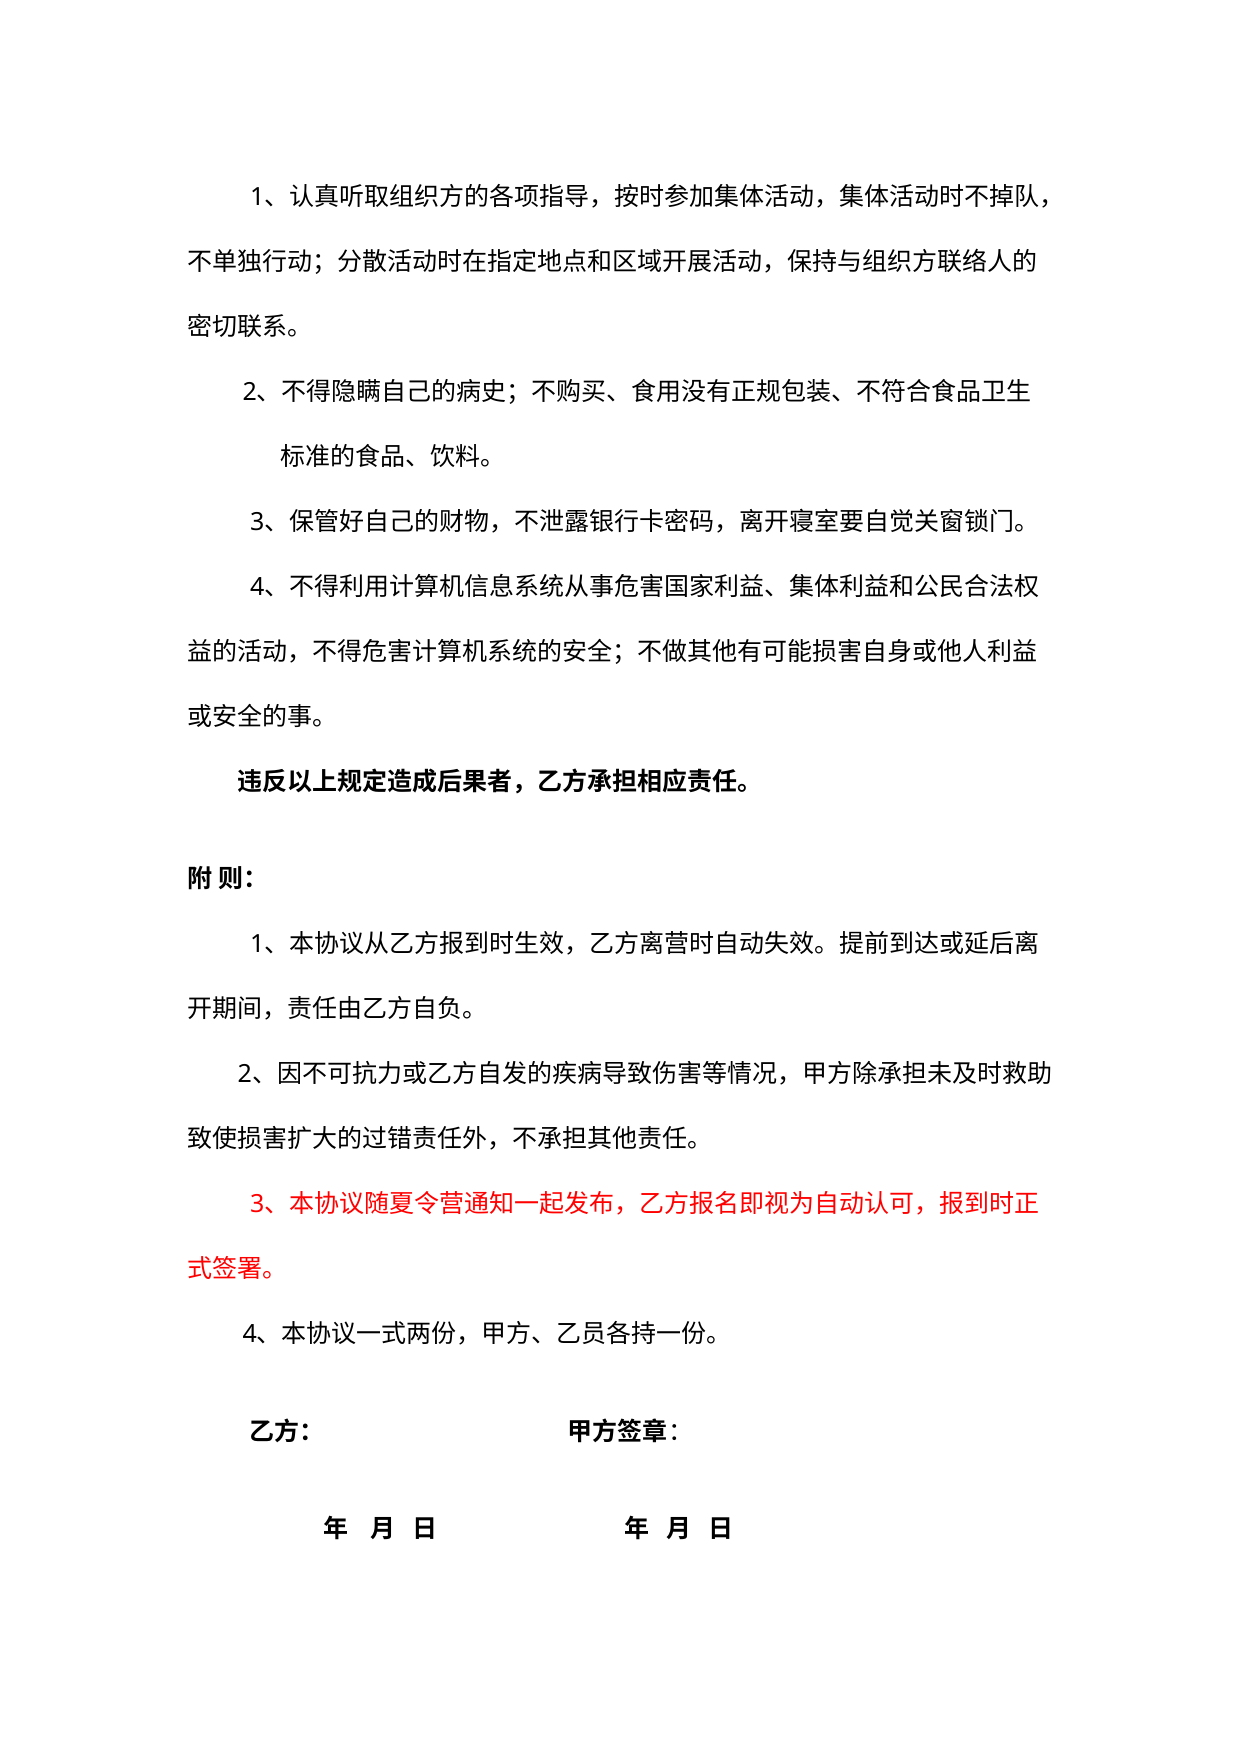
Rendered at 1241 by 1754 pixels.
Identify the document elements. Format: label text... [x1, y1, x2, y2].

text 乙方： 甲方签章： [187, 1397, 1053, 1462]
text 4、不得利用计算机信息系统从事危害国家利益、集体利益和公民合法权益的活动，不得危害计算机系统的安全；不做其他有可能损害自身或他人利益或安全的事。 [187, 552, 1053, 747]
text 1、认真听取组织方的各项指导，按时参加集体活动，集体活动时不掉队，不单独行动；分散活动时在指定地点和区域开展活动，保持与组织方联络人的密切联系。 [187, 162, 1053, 357]
text 2、因不可抗力或乙方自发的疾病导致伤害等情况，甲方除承担未及时救助致使损害扩大的过错责任外，不承担其他责任。 [187, 1039, 1053, 1169]
text 违反以上规定造成后果者，乙方承担相应责任。 [187, 747, 1053, 812]
text 附 则： [187, 844, 1053, 909]
text 2、不得隐瞒自己的病史；不购买、食用没有正规包装、不符合食品卫生标准的食品、饮料。 [242, 357, 1053, 487]
text 4、本协议一式两份，甲方、乙员各持一份。 [242, 1299, 1053, 1364]
text 年 月 日 年 月 日 [187, 1494, 1053, 1559]
text 3、本协议随夏令营通知一起发布，乙方报名即视为自动认可，报到时正式签署。 [187, 1169, 1053, 1299]
text 1、本协议从乙方报到时生效，乙方离营时自动失效。提前到达或延后离开期间，责任由乙方自负。 [187, 909, 1053, 1039]
text 3、保管好自己的财物，不泄露银行卡密码，离开寝室要自觉关窗锁门。 [187, 487, 1053, 552]
